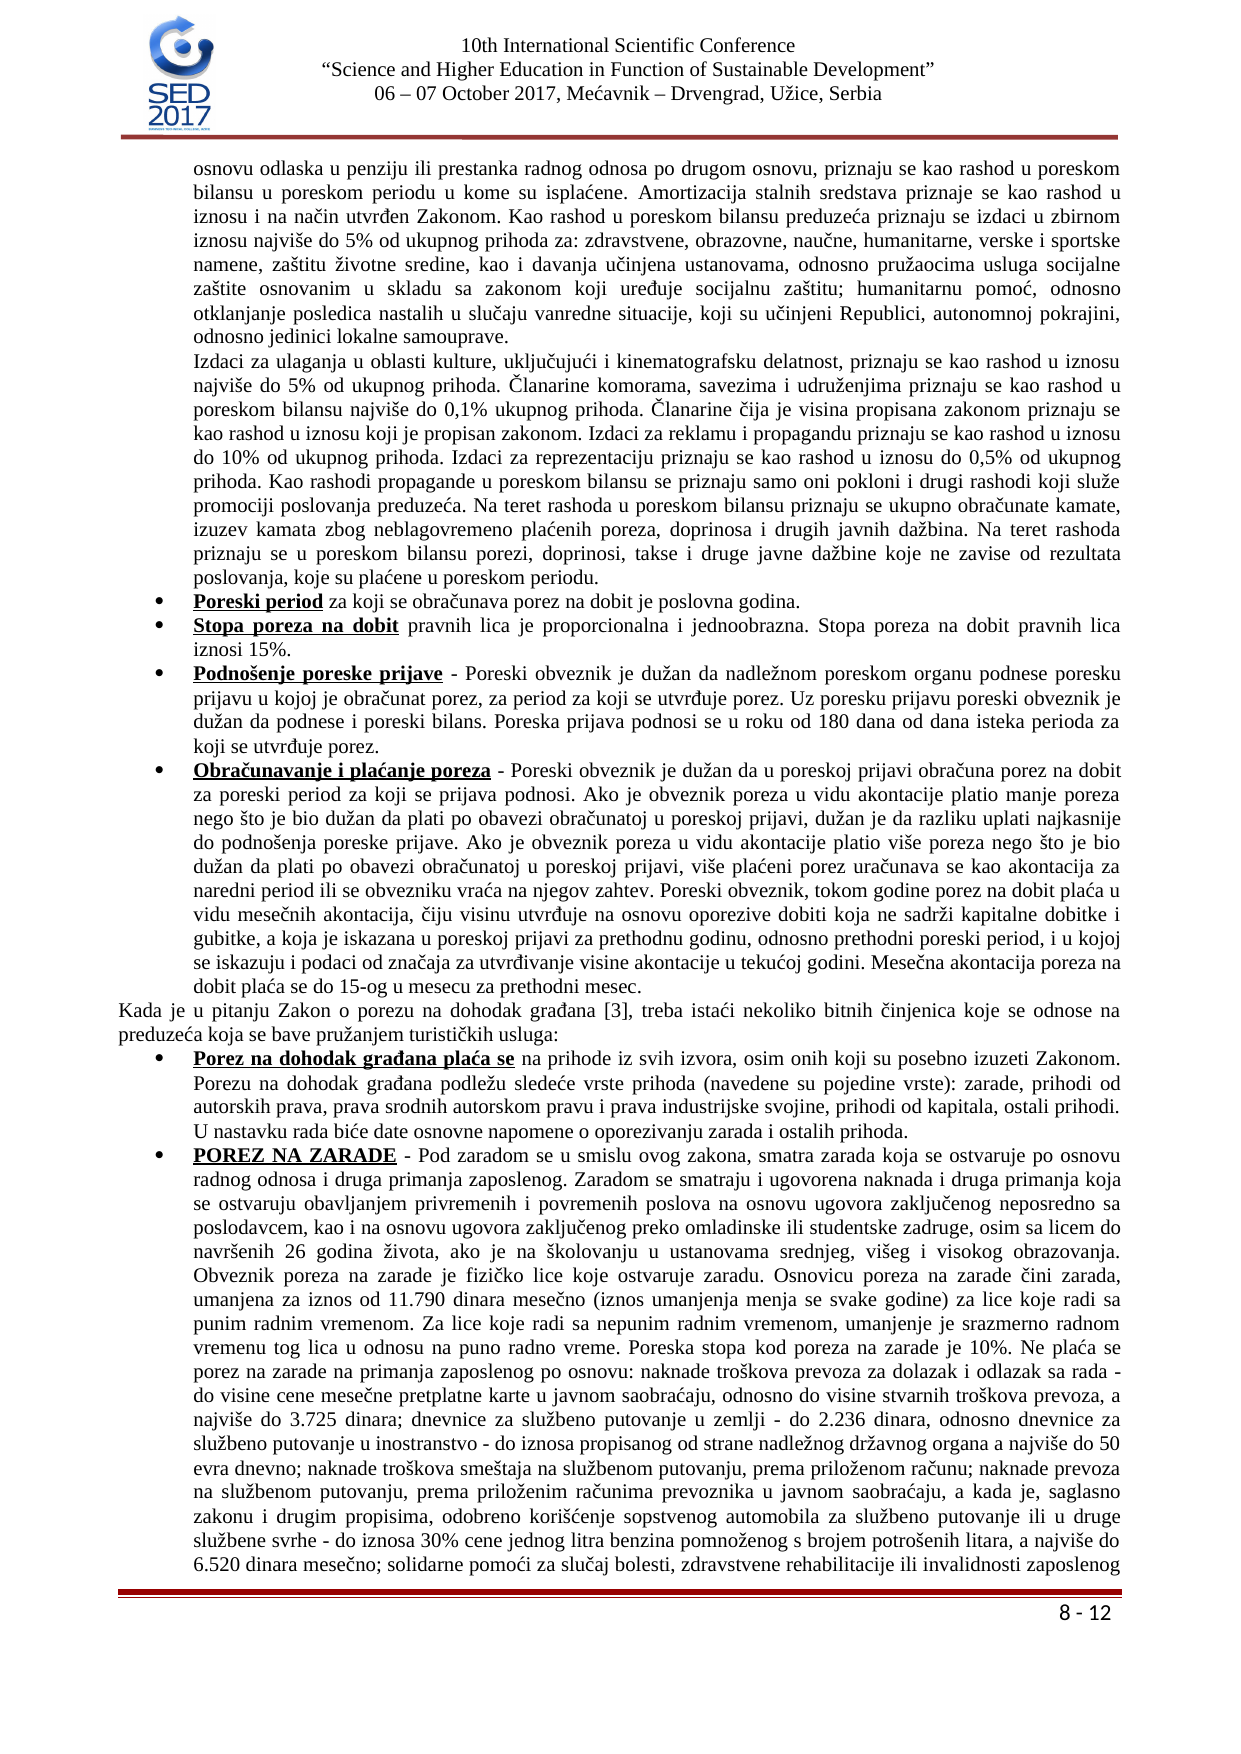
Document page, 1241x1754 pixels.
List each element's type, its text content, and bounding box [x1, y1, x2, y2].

text Izdaci za ulaganja u oblasti kulture, uključujući i kinematografsku delatnost, priznaju se kao rashod u iznosu najviše do 5% od ukupnog prihoda. Članarine komorama, savezima i udruženjima priznaju se kao rashod u poreskom bilansu najviše do 0,1% ukupnog prihoda. Članarine čija je visina propisana zakonom priznaju se kao rashod u iznosu koji je propisan zakonom. Izdaci za reklamu i propagandu priznaju se kao rashod u iznosu do 10% od ukupnog prihoda. Izdaci za reprezentaciju priznaju se kao rashod u iznosu do 0,5% od ukupnog prihoda. Kao rashodi propagande u poreskom bilansu se priznaju samo oni pokloni i drugi rashodi koji služe promociji poslovanja preduzeća. Na teret rashoda u poreskom bilansu priznaju se ukupno obračunate kamate, izuzev kamata zbog neblagovremeno plaćenih poreza, doprinosa i drugih javnih dažbina. Na teret rashoda priznaju se u poreskom bilansu porezi, doprinosi, takse i druge javne dažbine koje ne zavise od rezultata poslovanja, koje su plaćene u poreskom periodu. [193, 348, 1122, 589]
list Stopa poreza na dobit pravnih lica je proporcionalna i jednoobrazna. Stopa poreza na dobit pravnih lica iznosi 15%. [156, 613, 1122, 661]
list Obračunavanje i plaćanje poreza - Poreski obveznik je dužan da u poreskoj prijavi obračuna porez na dobit za poreski period za koji se prijava podnosi. Ako je obveznik poreza u vidu akontacije platio manje poreza nego što je bio dužan da plati po obavezi obračunatoj u poreskoj prijavi, dužan je da razliku uplati najkasnije do podnošenja poreske prijave. Ako je obveznik poreza u vidu akontacije platio više poreza nego što je bio dužan da plati po obavezi obračunatoj u poreskoj prijavi, više plaćeni porez uračunava se kao akontacija za naredni period ili se obvezniku vraća na njegov zahtev. Poreski obveznik, tokom godine porez na dobit plaća u vidu mesečnih akontacija, čiju visinu utvrđuje na osnovu oporezive dobiti koja ne sadrži kapitalne dobitke i gubitke, a koja je iskazana u poreskoj prijavi za prethodnu godinu, odnosno prethodni poreski period, i u kojoj se iskazuju i podaci od značaja za utvrđivanje visine akontacije u tekućoj godini. Mesečna akontacija poreza na dobit plaća se do 15-og u mesecu za prethodni mesec. [156, 758, 1122, 998]
list Podnošenje poreske prijave - Poreski obveznik je dužan da nadležnom poreskom organu podnese poresku prijavu u kojoj je obračunat porez, za period za koji se utvrđuje porez. Uz poresku prijavu poreski obveznik je dužan da podnese i poreski bilans. Poreska prijava podnosi se u roku od 180 dana od dana isteka perioda za koji se utvrđuje porez. [156, 661, 1122, 758]
text Kada je u pitanju Zakon o porezu na dohodak građana [3], treba istaći nekoliko bitnih činjenica koje se odnose na preduzeća koja se bave pružanjem turističkih usluga: [118, 998, 1122, 1046]
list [156, 156, 1122, 348]
picture [142, 14, 216, 131]
list Poreski period za koji se obračunava porez na dobit je poslovna godina. [156, 589, 1122, 613]
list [156, 1143, 1122, 1576]
list Porez na dohodak građana plaća se na prihode iz svih izvora, osim onih koji su posebno izuzeti Zakonom. Porezu na dohodak građana podležu sledeće vrste prihoda (navedene su pojedine vrste): zarade, prihodi od autorskih prava, prava srodnih autorskom pravu i prava industrijske svojine, prihodi od kapitala, ostali prihodi. U nastavku rada biće date osnovne napomene o oporezivanju zarada i ostalih prihoda. [156, 1046, 1122, 1143]
